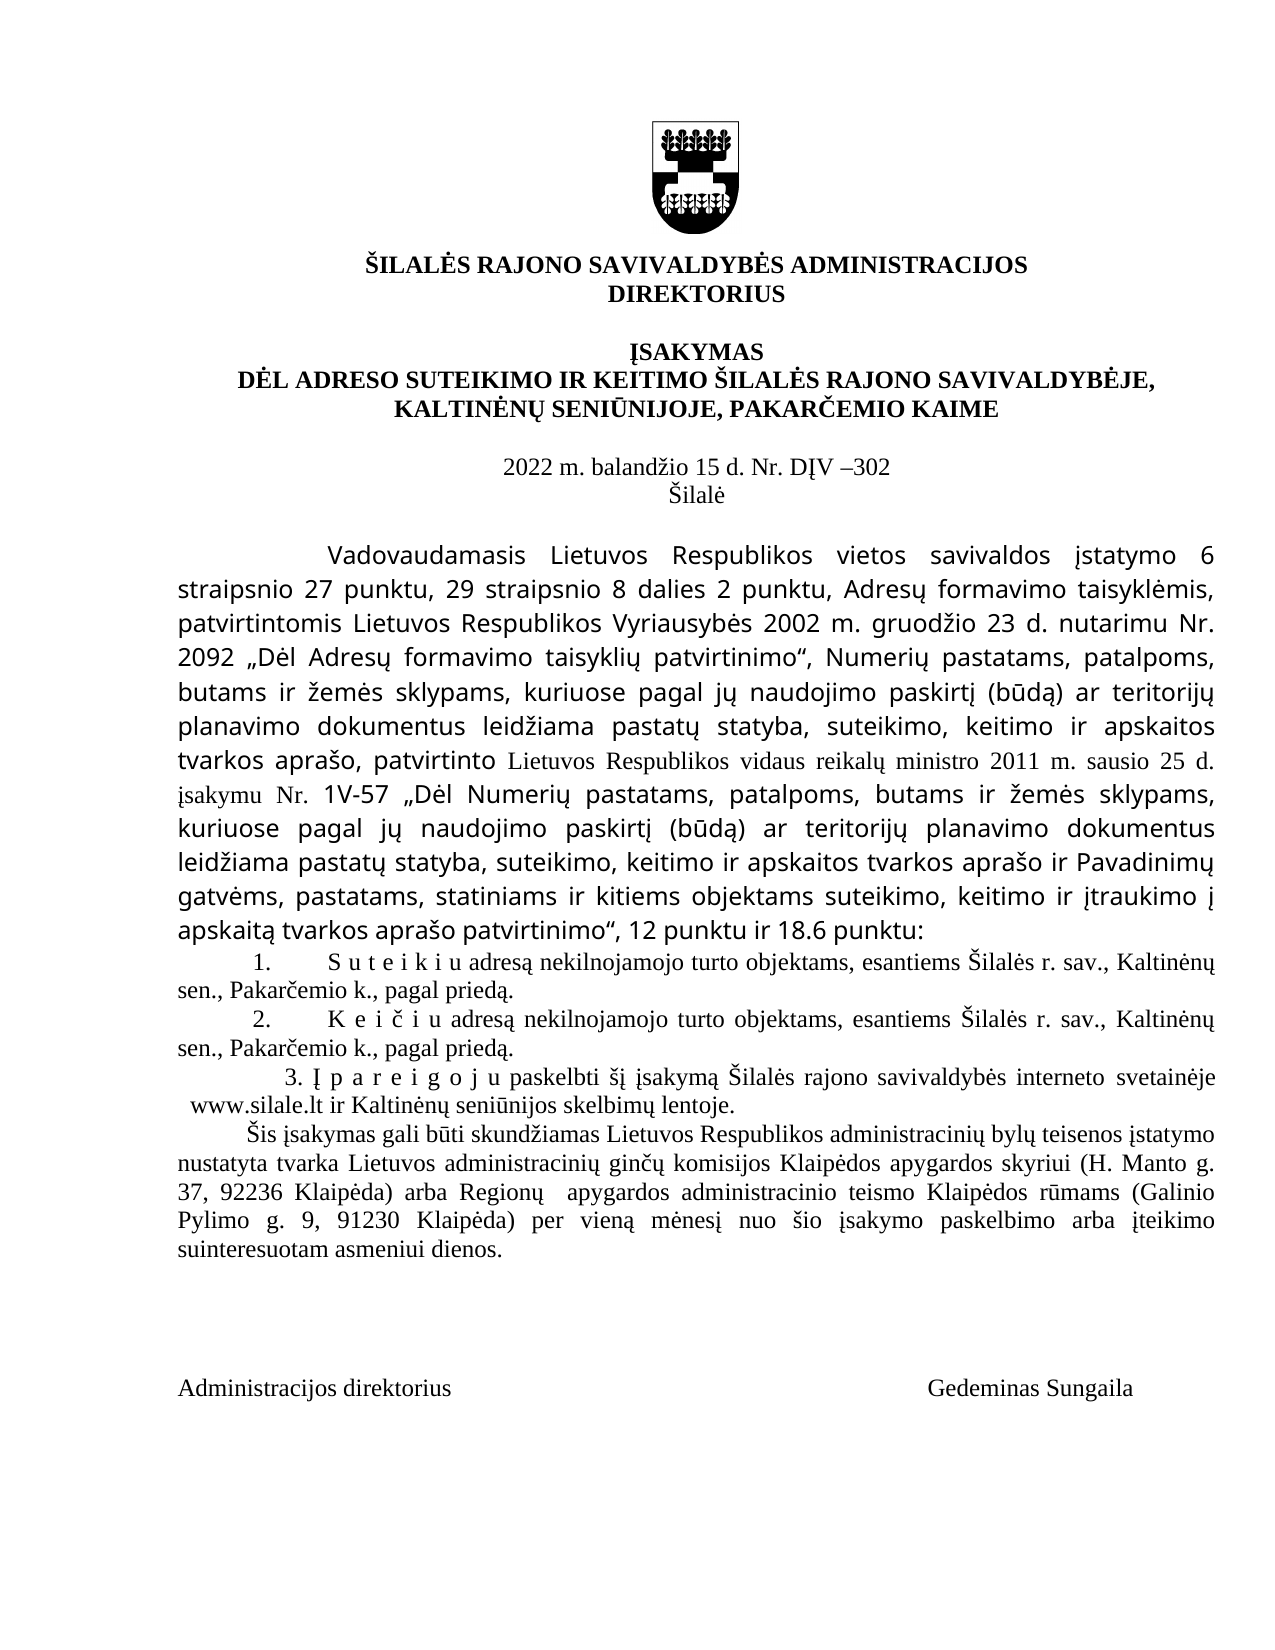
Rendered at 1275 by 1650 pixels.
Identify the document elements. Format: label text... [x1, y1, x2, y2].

title DĖL ADRESO SUTEIKIMO IR KEITIMO ŠILALĖS RAJONO SAVIVALDYBĖJE, [177, 365, 1216, 394]
text 3. Į p a r e i g o j u paskelbti šį įsakymą Šilalės rajono savivaldybės interneto svetainėje www.silale.lt ir Kaltinėnų seniūnijos skelbimų lentoje. [190, 1062, 1216, 1119]
list S u t e i k i u adresą nekilnojamojo turto objektams, esantiems Šilalės r. sav., Kaltinėnų sen., Pakarčemio k., pagal priedą. [177, 947, 1216, 1004]
text DIREKTORIUS [177, 279, 1216, 308]
text Vadovaudamasis Lietuvos Respublikos vietos savivaldos įstatymo 6 straipsnio 27 punktu, 29 straipsnio 8 dalies 2 punktu, Adresų formavimo taisyklėmis, patvirtintomis Lietuvos Respublikos Vyriausybės . gruodžio 23 d. nutarimu Nr. 2092 „Dėl Adresų formavimo taisyklių patvirtinimo“, Numerių pastatams, patalpoms, butams ir žemės sklypams, kuriuose pagal jų naudojimo paskirtį (būdą) ar teritorijų planavimo dokumentus leidžiama pastatų statyba, suteikimo, keitimo ir apskaitos tvarkos aprašo, patvirtinto Lietuvos Respublikos vidaus reikalų ministro . sausio 25 d. įsakymu Nr. 1V-57 „Dėl Numerių pastatams, patalpoms, butams ir žemės sklypams, kuriuose pagal jų naudojimo paskirtį (būdą) ar teritorijų planavimo dokumentus leidžiama pastatų statyba, suteikimo, keitimo ir apskaitos tvarkos aprašo ir Pavadinimų gatvėms, pastatams, statiniams ir kitiems objektams suteikimo, keitimo ir įtraukimo į apskaitą tvarkos aprašo patvirtinimo“, 12 punktu ir 18.6 punktu: [177, 538, 1216, 947]
text Šis įsakymas gali būti skundžiamas Lietuvos Respublikos administracinių bylų teisenos įstatymo nustatyta tvarka Lietuvos administracinių ginčų komisijos Klaipėdos apygardos skyriui (H. Manto g. 37, 92236 Klaipėda) arba Regionų apygardos administracinio teismo Klaipėdos rūmams (Galinio Pylimo g. 9, 91230 Klaipėda) per vieną mėnesį nuo šio įsakymo paskelbimo arba įteikimo suinteresuotam asmeniui dienos. [177, 1119, 1216, 1263]
list K e i č i u adresą nekilnojamojo turto objektams, esantiems Šilalės r. sav., Kaltinėnų sen., Pakarčemio k., pagal priedą. [177, 1004, 1216, 1062]
text 2022 m. balandžio 15 d. Nr. DĮV –302 [177, 452, 1216, 480]
title KALTINĖNŲ SENIŪNIJOJE, PAKARČEMIO KAIME [177, 394, 1216, 423]
text Šilalė [177, 480, 1216, 509]
text Šilalės rajono savivaldybėS ADMINISTRACIJOS [177, 250, 1216, 279]
text ĮSAKYMAS [177, 337, 1216, 365]
text Administracijos direktorius Gedeminas Sungaila [177, 1373, 1216, 1402]
picture [651, 118, 742, 234]
